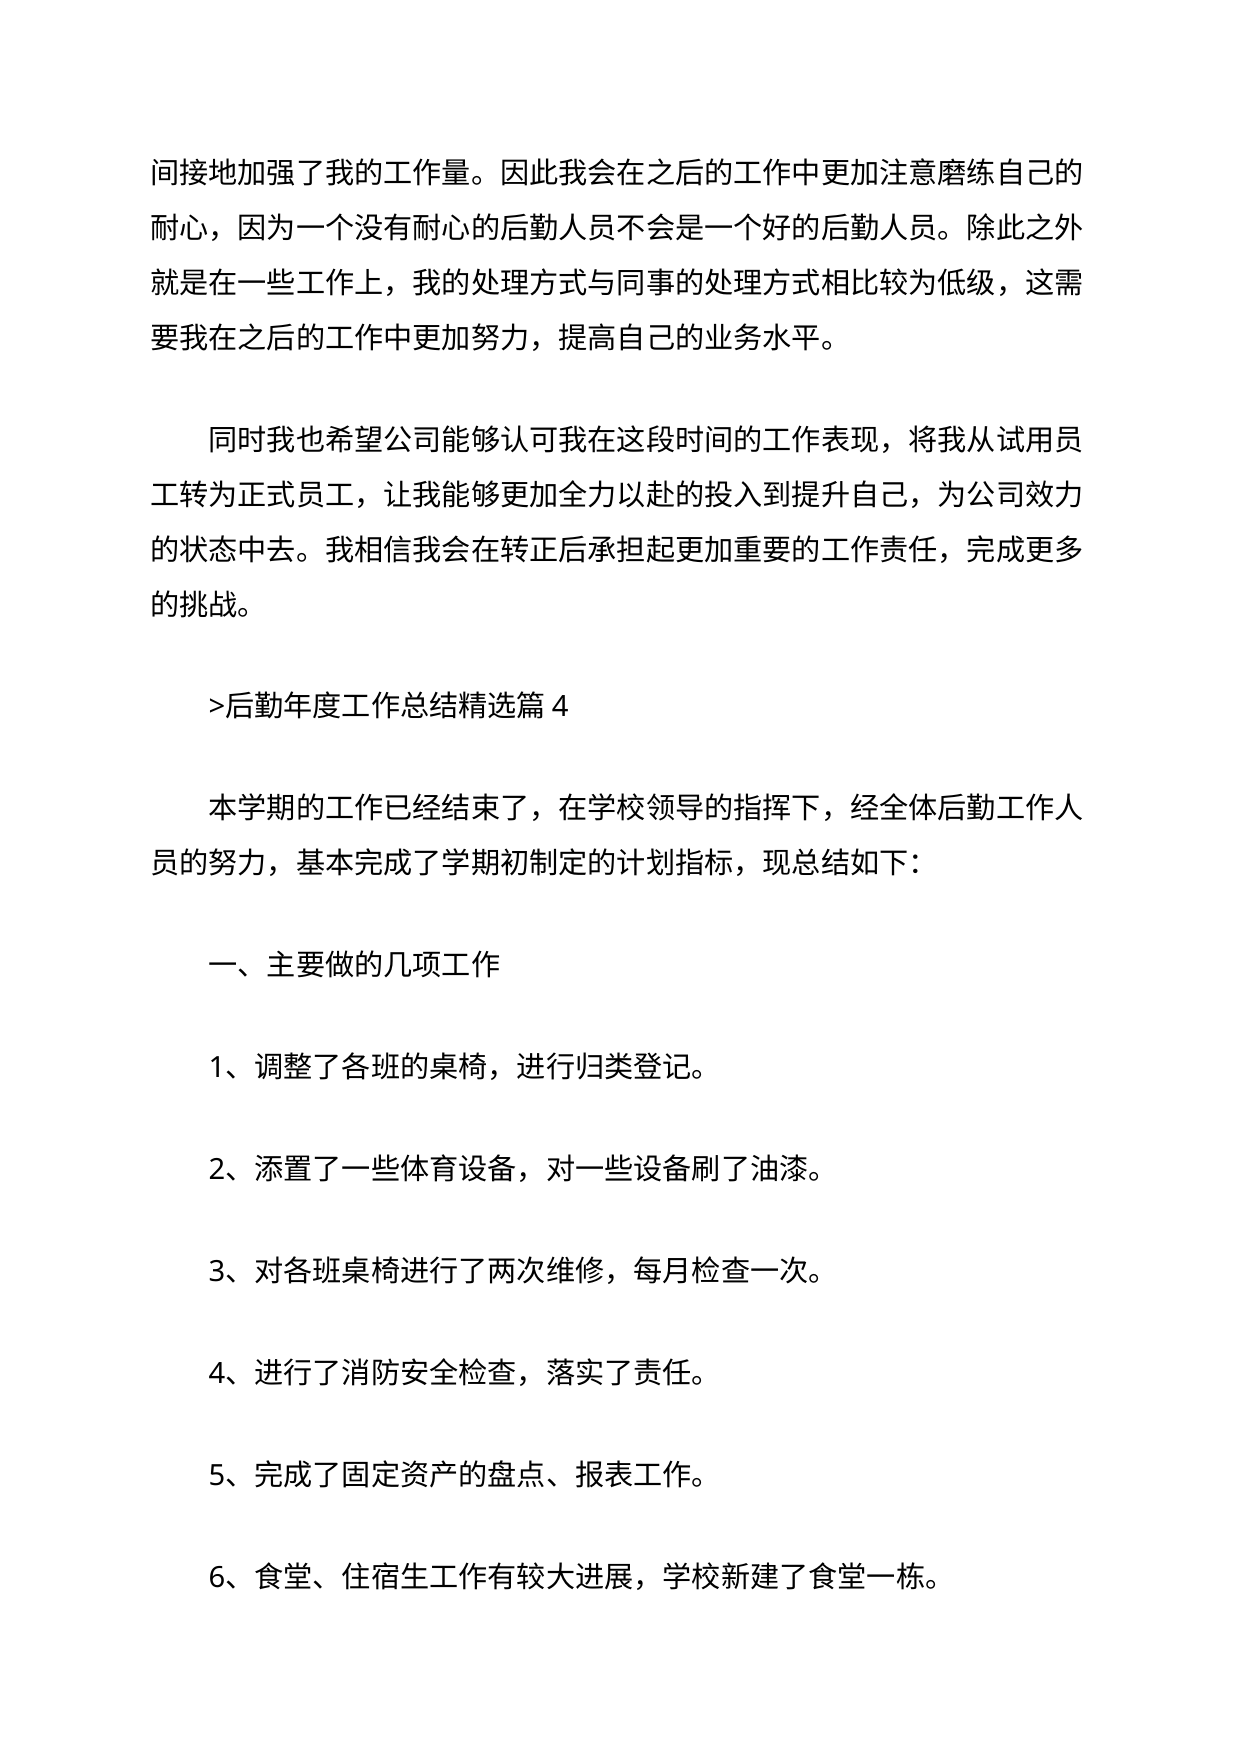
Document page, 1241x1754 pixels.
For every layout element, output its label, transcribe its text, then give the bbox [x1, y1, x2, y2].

text 3、对各班桌椅进行了两次维修，每月检查一次。 [150, 1247, 1090, 1290]
text 4、进行了消防安全检查，落实了责任。 [150, 1349, 1090, 1392]
text 本学期的工作已经结束了，在学校领导的指挥下，经全体后勤工作人员的努力，基本完成了学期初制定的计划指标，现总结如下： [150, 785, 1090, 882]
text >后勤年度工作总结精选篇4 [150, 683, 1090, 725]
text 1、调整了各班的桌椅，进行归类登记。 [150, 1043, 1090, 1086]
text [150, 150, 1090, 357]
text 6、食堂、住宿生工作有较大进展，学校新建了食堂一栋。 [150, 1553, 1090, 1596]
text 5、完成了固定资产的盘点、报表工作。 [150, 1451, 1090, 1494]
text 2、添置了一些体育设备，对一些设备刷了油漆。 [150, 1145, 1090, 1188]
text 一、主要做的几项工作 [150, 942, 1090, 984]
text 同时我也希望公司能够认可我在这段时间的工作表现，将我从试用员工转为正式员工，让我能够更加全力以赴的投入到提升自己，为公司效力的状态中去。我相信我会在转正后承担起更加重要的工作责任，完成更多的挑战。 [150, 416, 1090, 623]
